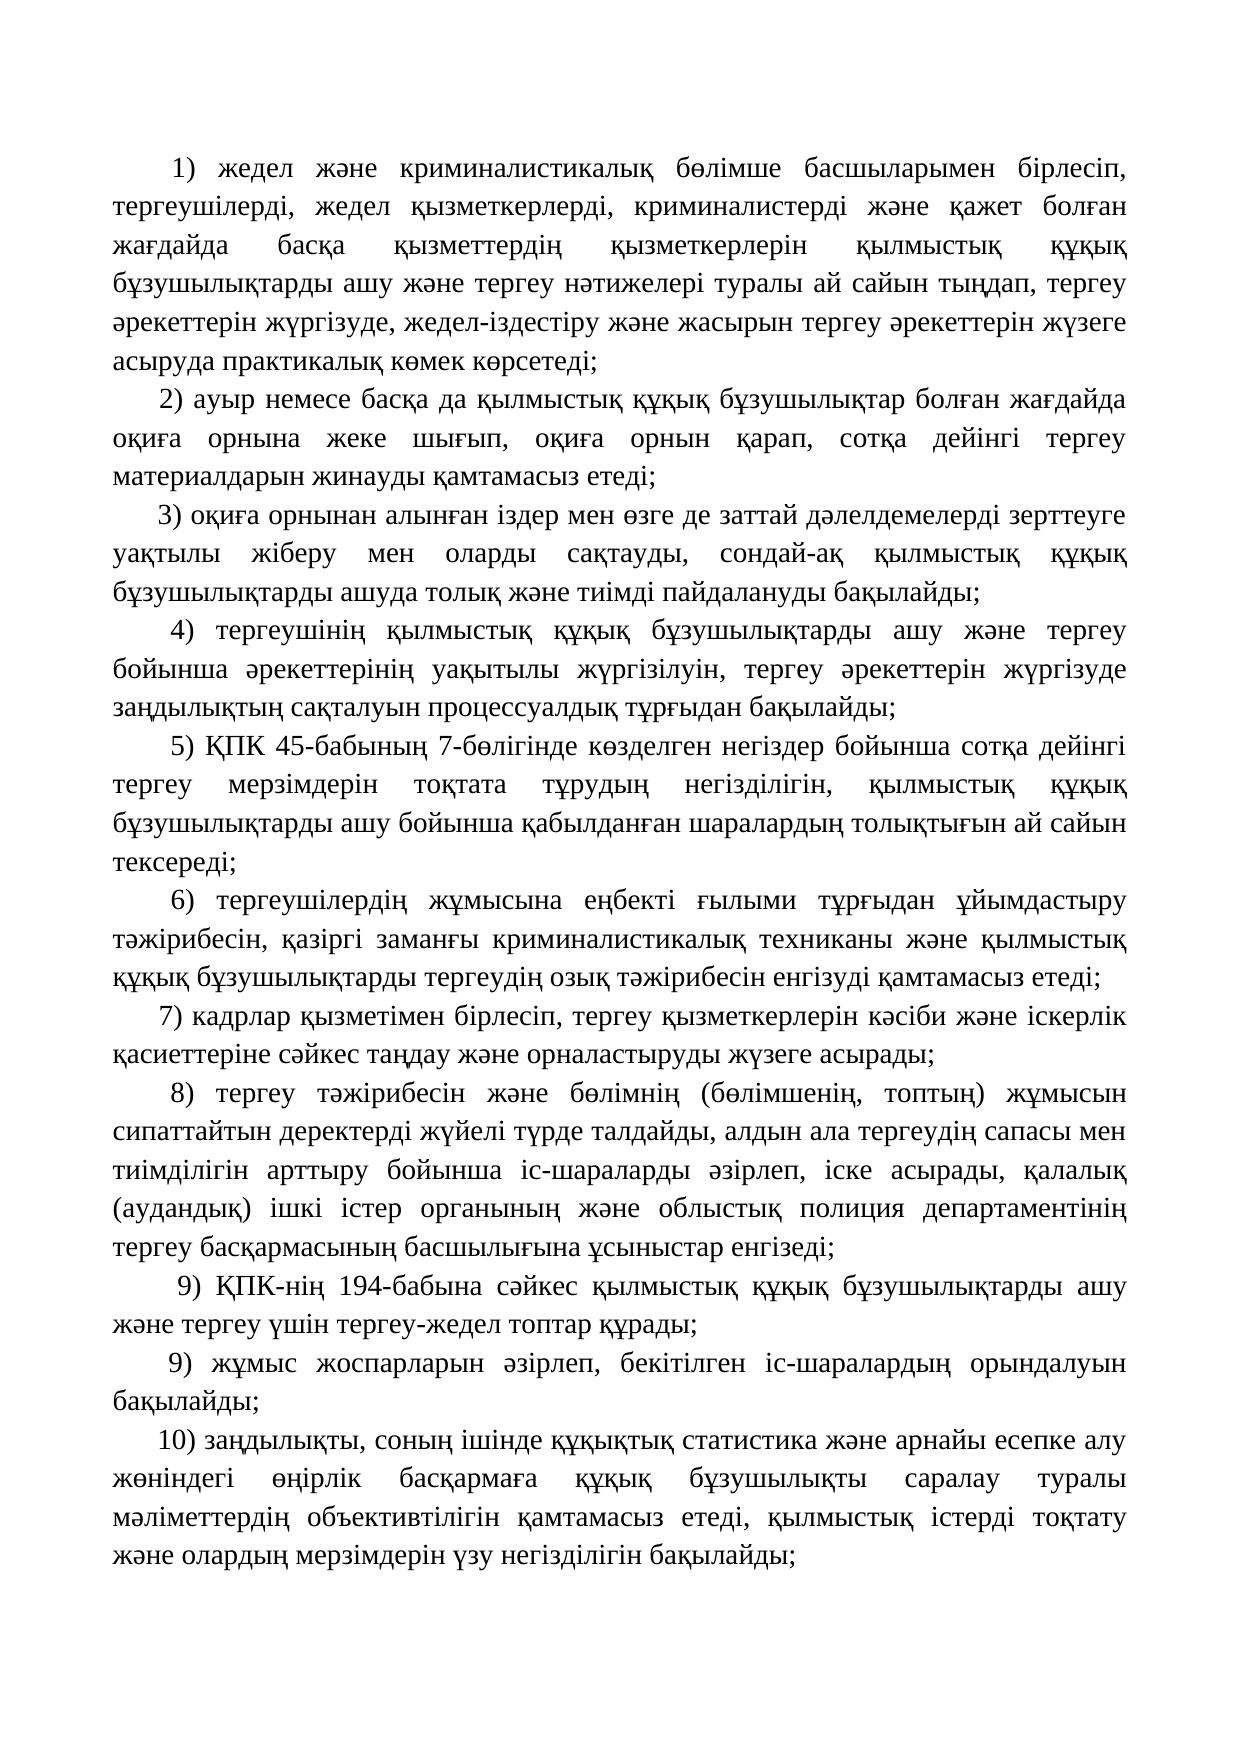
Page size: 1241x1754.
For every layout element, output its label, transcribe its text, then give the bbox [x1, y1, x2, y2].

text 3) оқиға орнынан алынған іздер мен өзге де заттай дәлелдемелерді зерттеуге уақтылы жіберу мен оларды сақтауды, сондай-ақ қылмыстық құқық бұзушылықтарды ашуда толық және тиімді пайдалануды бақылайды; [112, 497, 1128, 607]
text 6) тергеушілердің жұмысына еңбекті ғылыми тұрғыдан ұйымдастыру тәжірибесін, қазіргі заманғы криминалистикалық техниканы және қылмыстық құқық бұзушылықтарды тергеудің озық тәжірибесін енгізуді қамтамасыз етеді; [112, 882, 1128, 993]
text 5) ҚПК 45-бабының 7-бөлігінде көзделген негіздер бойынша сотқа дейінгі тергеу мерзімдерін тоқтата тұрудың негізділігін, қылмыстық құқық бұзушылықтарды ашу бойынша қабылданған шаралардың толықтығын ай сайын тексереді; [112, 728, 1128, 877]
text 2) ауыр немесе басқа да қылмыстық құқық бұзушылықтар болған жағдайда оқиға орнына жеке шығып, оқиға орнын қарап, сотқа дейінгі тергеу материалдарын жинауды қамтамасыз етеді; [112, 381, 1128, 492]
text 1) жедел және криминалистикалық бөлімше басшыларымен бірлесіп, тергеушілерді, жедел қызметкерлерді, криминалистерді және қажет болған жағдайда басқа қызметтердің қызметкерлерін қылмыстық құқық бұзушылықтарды ашу және тергеу нәтижелері туралы ай сайын тыңдап, тергеу әрекеттерін жүргізуде, жедел-іздестіру және жасырын тергеу әрекеттерін жүзеге асыруда практикалық көмек көрсетеді; [112, 150, 1128, 376]
text 8) тергеу тәжірибесін және бөлімнің (бөлімшенің, топтың) жұмысын сипаттайтын деректерді жүйелі түрде талдайды, алдын ала тергеудің сапасы мен тиімділігін арттыру бойынша іс-шараларды әзірлеп, іске асырады, қалалық (аудандық) ішкі істер органының және облыстық полиция департаментінің тергеу басқармасының басшылығына ұсыныстар енгізеді; [112, 1075, 1128, 1263]
text 4) тергеушінің қылмыстық құқық бұзушылықтарды ашу және тергеу бойынша әрекеттерінің уақытылы жүргізілуін, тергеу әрекеттерін жүргізуде заңдылықтың сақталуын процессуалдық тұрғыдан бақылайды; [112, 612, 1128, 723]
text 9) ҚПК-нің 194-бабына сәйкес қылмыстық құқық бұзушылықтарды ашу және тергеу үшін тергеу-жедел топтар құрады; [112, 1268, 1128, 1340]
text 7) кадрлар қызметімен бірлесіп, тергеу қызметкерлерін кәсіби және іскерлік қасиеттеріне сәйкес таңдау және орналастыруды жүзеге асырады; [112, 998, 1128, 1070]
text 10) заңдылықты, соның ішінде құқықтық статистика және арнайы есепке алу жөніндегі өңірлік басқармаға құқық бұзушылықты саралау туралы мәліметтердің объективтілігін қамтамасыз етеді, қылмыстық істерді тоқтату және олардың мерзімдерін үзу негізділігін бақылайды; [112, 1422, 1128, 1571]
text 9) жұмыс жоспарларын әзірлеп, бекітілген іс-шаралардың орындалуын бақылайды; [112, 1345, 1128, 1417]
